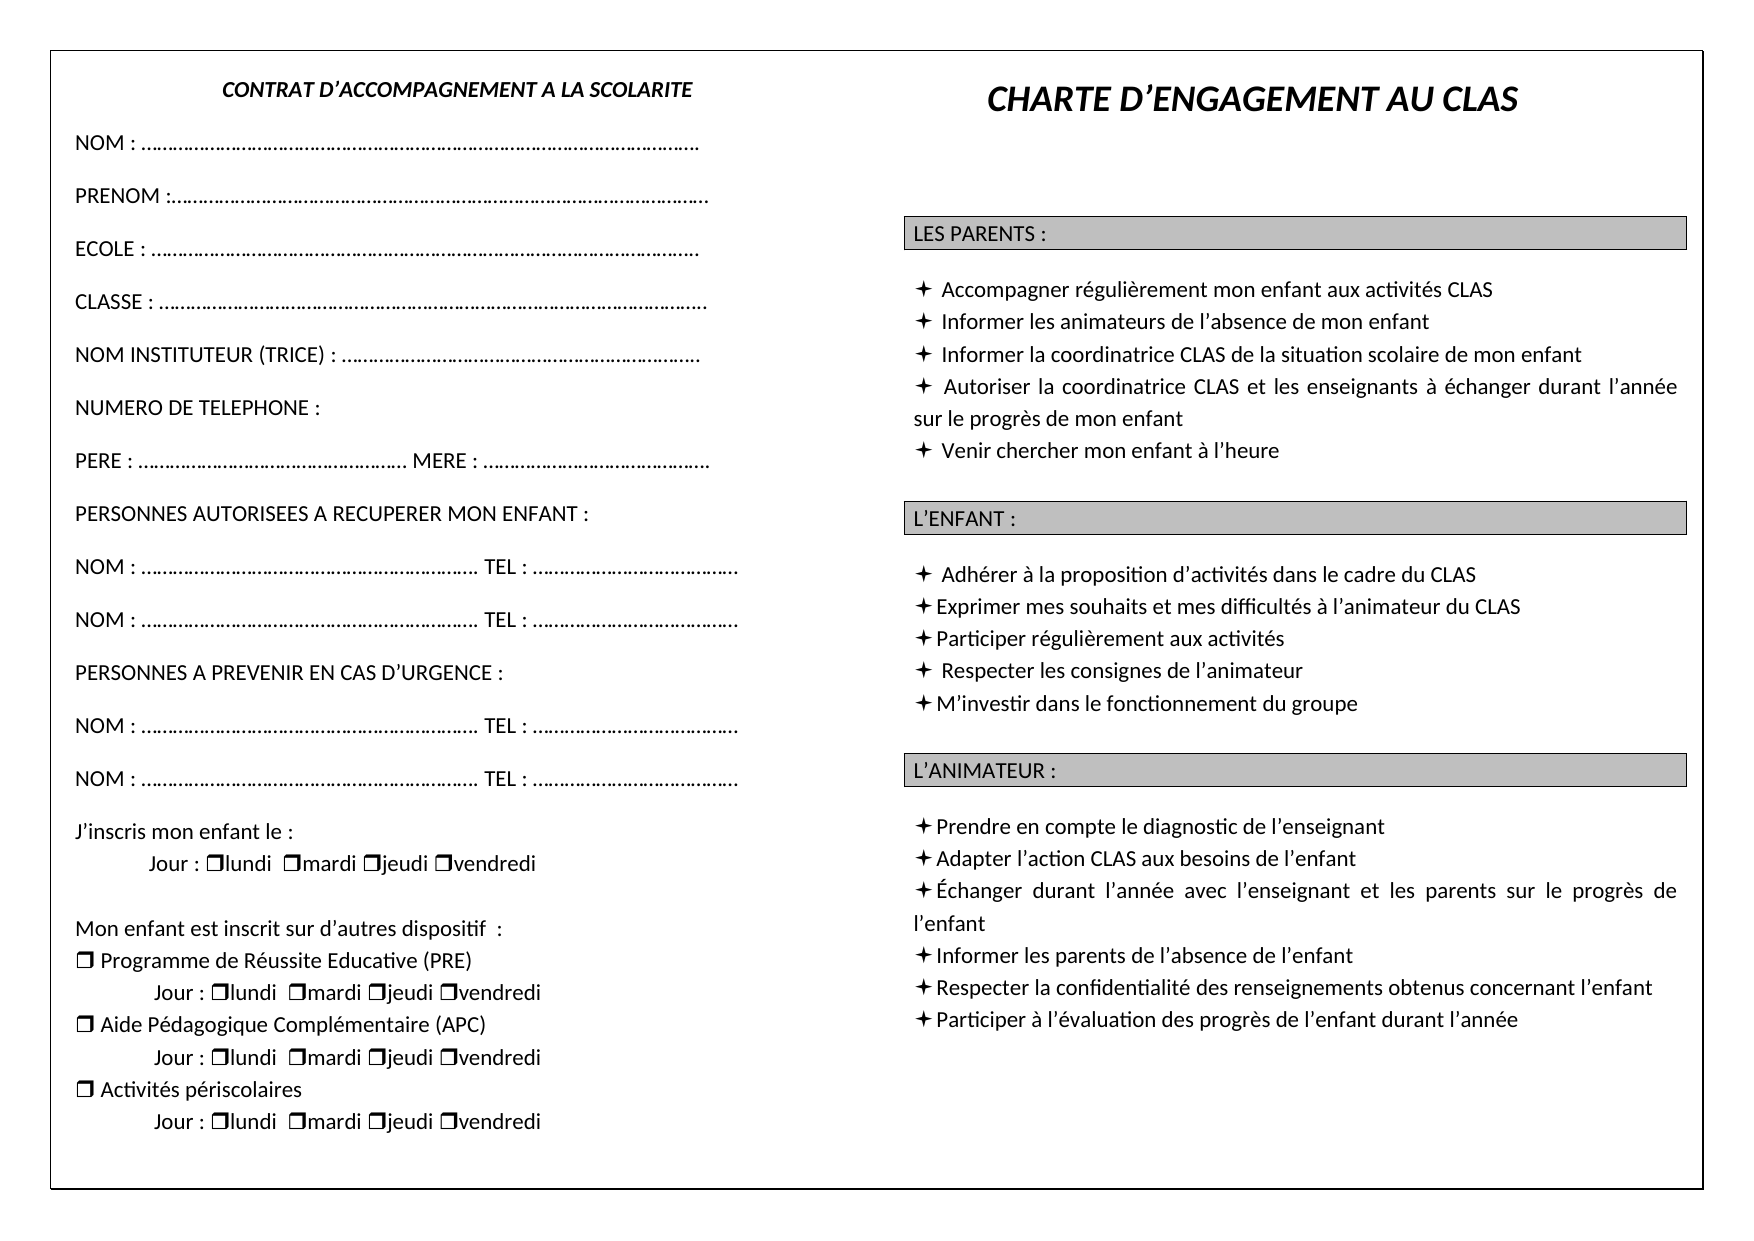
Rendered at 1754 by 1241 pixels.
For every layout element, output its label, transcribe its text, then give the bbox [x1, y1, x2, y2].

text PERSONNES A PREVENIR EN CAS D’URGENCE : [75, 658, 839, 686]
text ECOLE : ………………………………………………………………………………………….. [75, 234, 839, 262]
text PERSONNES AUTORISEES A RECUPERER MON ENFANT : [75, 499, 839, 527]
text NUMERO DE TELEPHONE : [75, 393, 839, 421]
text Participer à l’évaluation des progrès de l’enfant durant l’année [913, 1005, 1678, 1033]
text NOM : ………………………………………………………. TEL : ………………………………… [75, 711, 839, 739]
text CHARTE D’ENGAGEMENT AU CLAS [913, 75, 1678, 121]
text Jour : lundi mardi jeudi vendredi [75, 978, 839, 1006]
text CLASSE : ………………………………………………………………………………………….. [75, 287, 839, 315]
text Autoriser la coordinatrice CLAS et les enseignants à échanger durant l’année sur le progrès de mon enfant [913, 372, 1678, 432]
text Informer les animateurs de l’absence de mon enfant [913, 307, 1678, 336]
text Respecter les consignes de l’animateur [913, 656, 1678, 684]
text PERE : …………………………………………… MERE : ……………………………………. [75, 446, 839, 474]
text Informer les parents de l’absence de l’enfant [913, 941, 1678, 969]
text LES PARENTS : [905, 217, 1686, 249]
text CONTRAT D’ACCOMPAGNEMENT A LA SCOLARITE [75, 75, 839, 103]
text Exprimer mes souhaits et mes difficultés à l’animateur du CLAS [913, 592, 1678, 620]
text Adhérer à la proposition d’activités dans le cadre du CLAS [913, 560, 1678, 588]
text NOM INSTITUTEUR (TRICE) : ………………………………………………………….. [75, 340, 839, 368]
text Programme de Réussite Educative (PRE) [75, 946, 839, 974]
text Venir chercher mon enfant à l’heure [913, 436, 1678, 464]
text PRENOM :………………………………………………………………………………………… [75, 181, 839, 209]
text J’inscris mon enfant le : [75, 817, 839, 845]
text Échanger durant l’année avec l’enseignant et les parents sur le progrès de l’enfant [913, 877, 1678, 937]
text M’investir dans le fonctionnement du groupe [913, 689, 1678, 717]
text Aide Pédagogique Complémentaire (APC) [75, 1010, 839, 1038]
text Participer régulièrement aux activités [913, 624, 1678, 652]
text Accompagner régulièrement mon enfant aux activités CLAS [913, 275, 1678, 303]
text Jour : lundi mardi jeudi vendredi [75, 1107, 839, 1135]
text NOM : ………………………………………………………. TEL : ………………………………… [75, 605, 839, 633]
text NOM : ……………………………………………………………………………………………. [75, 128, 839, 156]
text Informer la coordinatrice CLAS de la situation scolaire de mon enfant [913, 340, 1678, 368]
text L’ENFANT : [905, 502, 1686, 534]
text Mon enfant est inscrit sur d’autres dispositif : [75, 914, 839, 942]
text Respecter la confidentialité des renseignements obtenus concernant l’enfant [913, 973, 1678, 1001]
text Jour : lundi mardi jeudi vendredi [75, 849, 839, 877]
text L’ANIMATEUR : [905, 754, 1686, 786]
text Prendre en compte le diagnostic de l’enseignant [913, 812, 1678, 840]
text Jour : lundi mardi jeudi vendredi [75, 1043, 839, 1071]
text Activités périscolaires [75, 1075, 839, 1103]
text NOM : ………………………………………………………. TEL : ………………………………… [75, 764, 839, 792]
text NOM : ………………………………………………………. TEL : ………………………………… [75, 552, 839, 580]
text Adapter l’action CLAS aux besoins de l’enfant [913, 844, 1678, 872]
